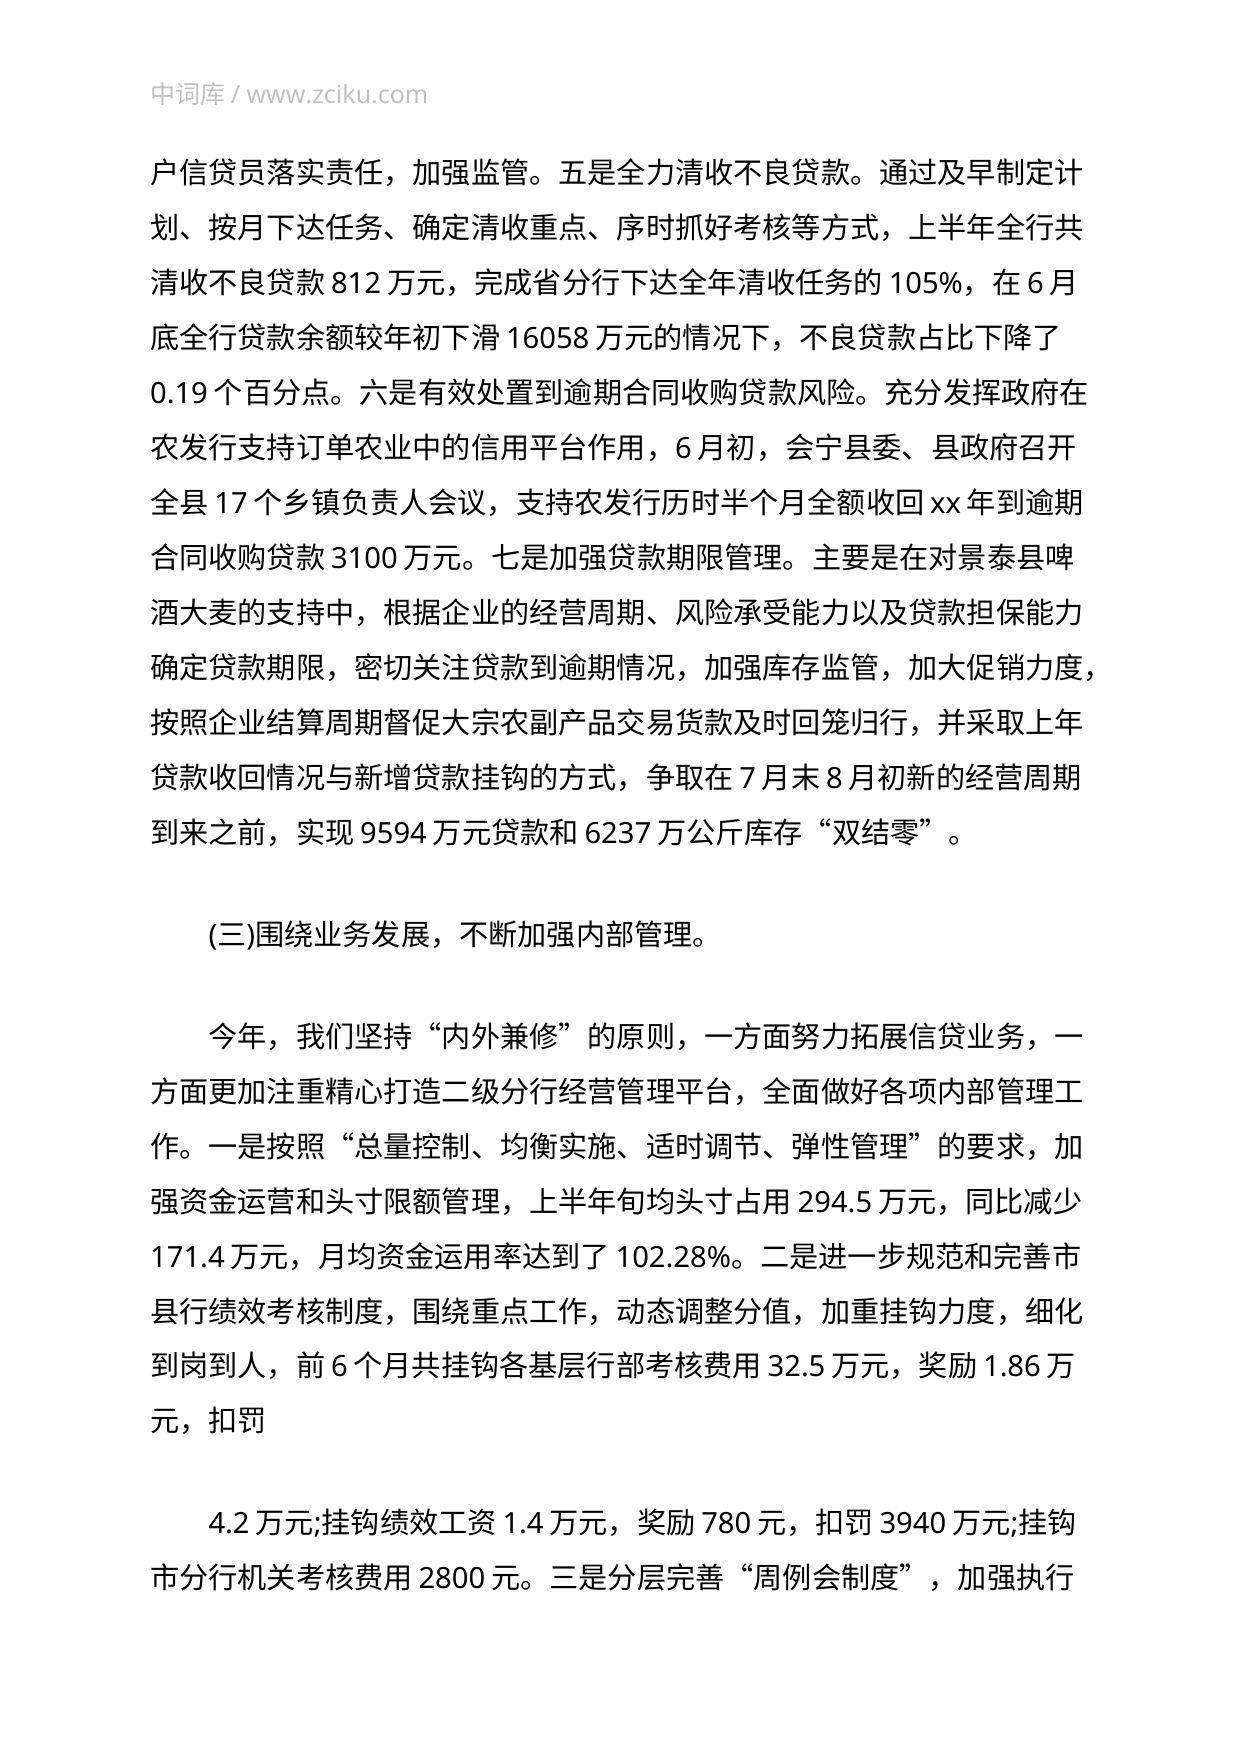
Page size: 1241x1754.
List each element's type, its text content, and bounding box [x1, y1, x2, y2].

text 今年，我们坚持“内外兼修”的原则，一方面努力拓展信贷业务，一方面更加注重精心打造二级分行经营管理平台，全面做好各项内部管理工作。一是按照“总量控制、均衡实施、适时调节、弹性管理”的要求，加强资金运营和头寸限额管理，上半年旬均头寸占用294.5万元，同比减少171.4万元，月均资金运用率达到了102.28%。二是进一步规范和完善市县行绩效考核制度，围绕重点工作，动态调整分值，加重挂钩力度，细化到岗到人，前6个月共挂钩各基层行部考核费用32.5万元，奖励1.86万元，扣罚 [150, 1013, 1090, 1440]
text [150, 150, 1090, 852]
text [150, 1500, 1090, 1597]
text (三)围绕业务发展，不断加强内部管理。 [150, 911, 1090, 954]
